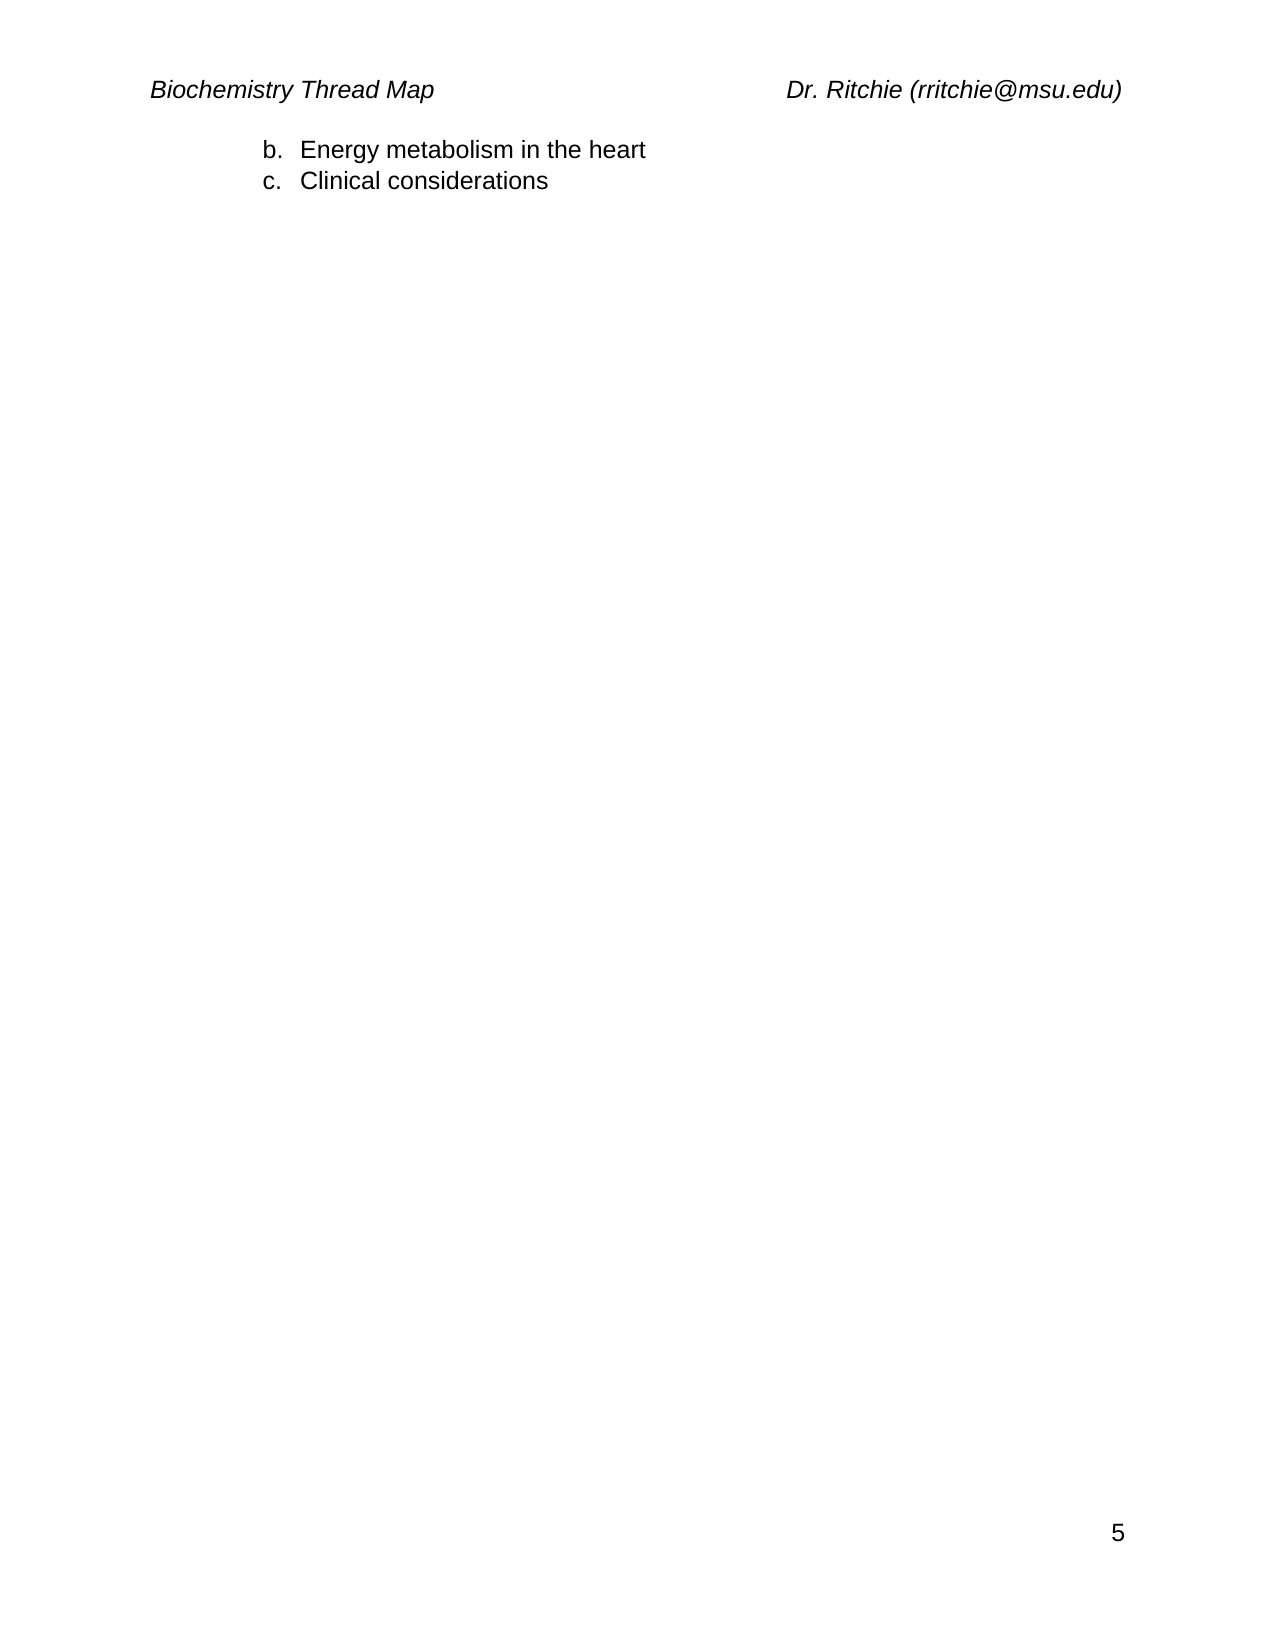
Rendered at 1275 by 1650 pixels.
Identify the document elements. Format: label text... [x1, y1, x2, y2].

list Energy metabolism in the heart [262, 135, 1125, 164]
list Clinical considerations [262, 166, 1125, 195]
